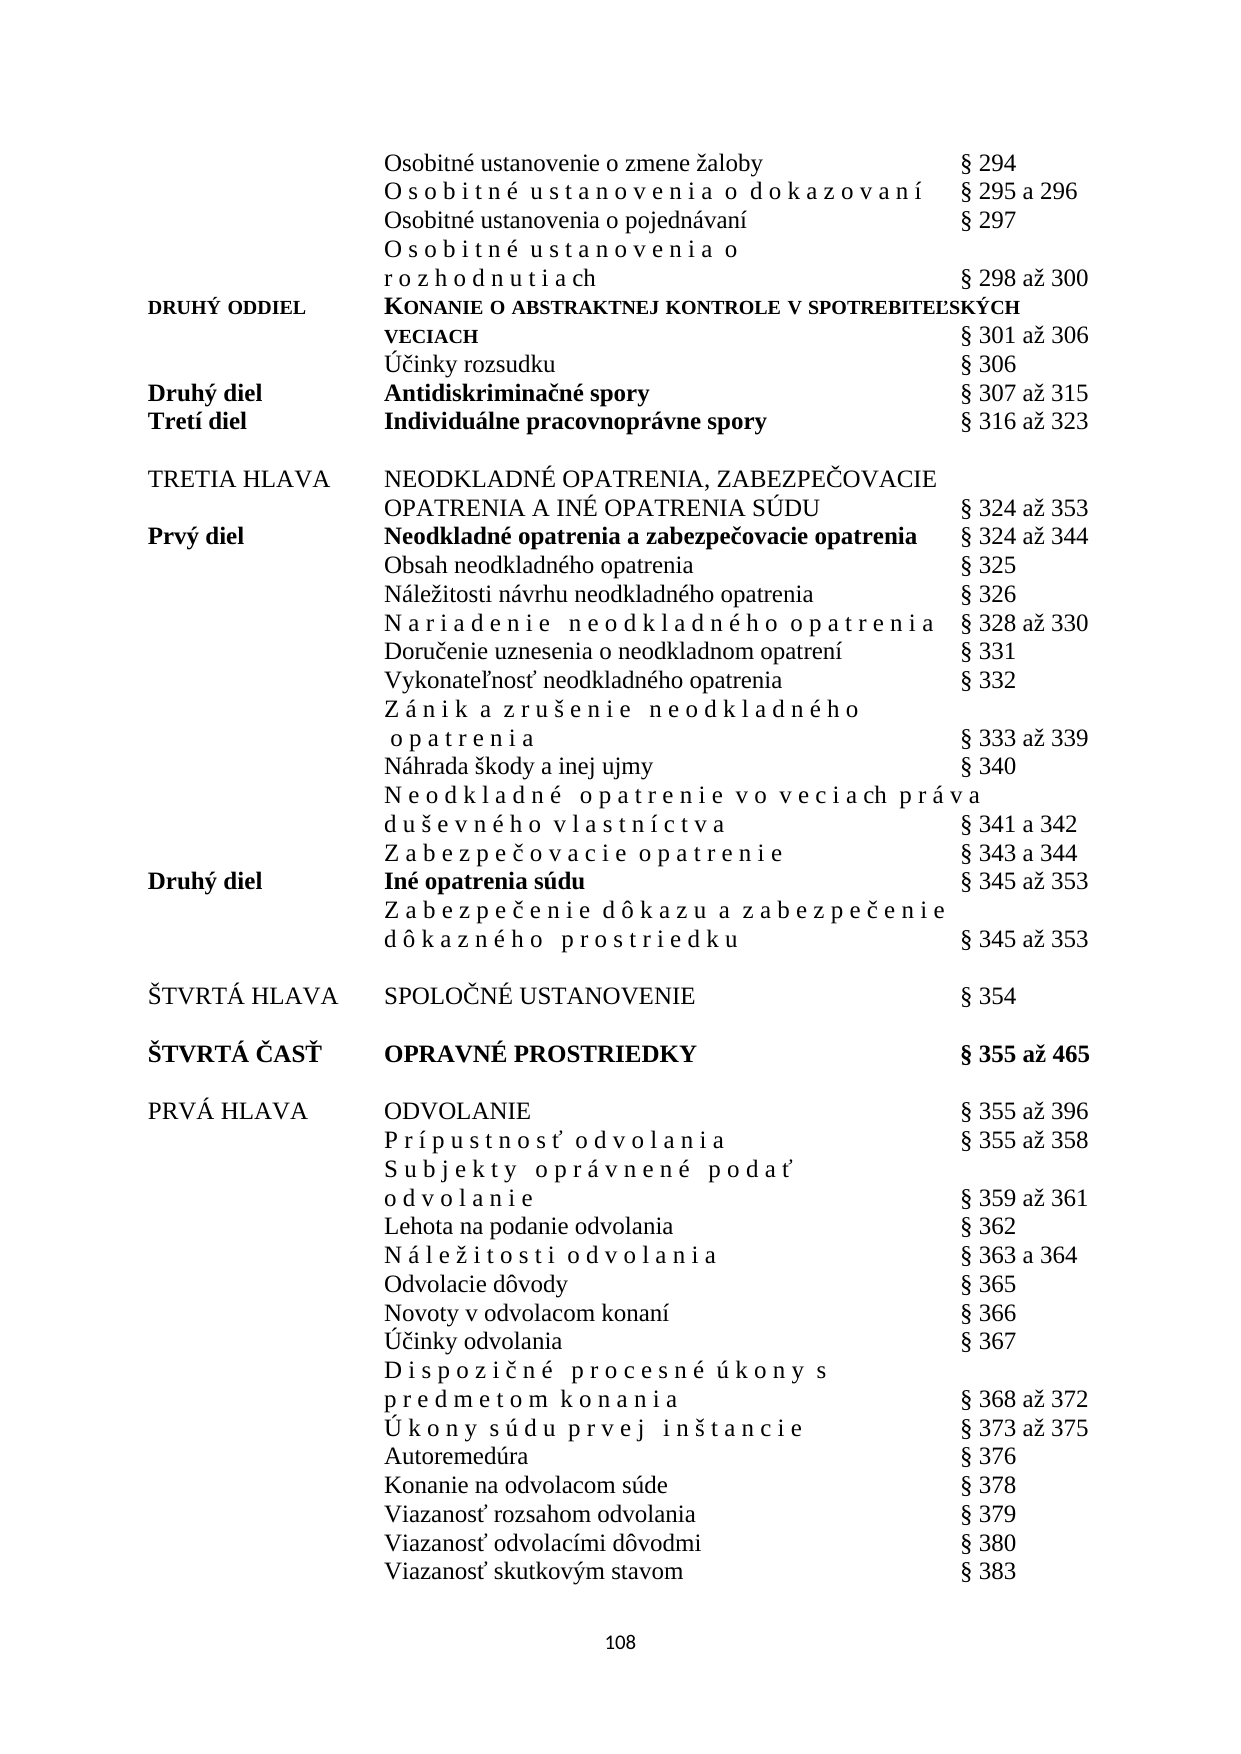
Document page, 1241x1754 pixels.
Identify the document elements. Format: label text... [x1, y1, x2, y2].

text r o z h o d n u t i a ch § 298 až 300 [384, 263, 1093, 291]
text O s o b i t n é u s t a n o v e n i a o d o k a z o v a n í § 295 a 296 [384, 176, 1093, 205]
text Z a b e z p e č o v a c i e o p a t r e n i e § 343 a 344 [384, 838, 1093, 866]
text d u š e v n é h o v l a s t n í c t v a § 341 a 342 [384, 809, 1093, 838]
text o d v o l a n i e § 359 až 361 [384, 1183, 1093, 1211]
text Náhrada škody a inej ujmy § 340 [384, 751, 1093, 780]
text d ô k a z n é h o p r o s t r i e d k u § 345 až 353 [384, 924, 1093, 953]
text Druhý diel Iné opatrenia súdu § 345 až 353 [148, 866, 1093, 895]
text o p a t r e n i a § 333 až 339 [384, 723, 1093, 751]
text Obsah neodkladného opatrenia § 325 [384, 550, 1093, 579]
text TRETIA HLAVA NEODKLADNÉ OPATRENIA, ZABEZPEČOVACIE [148, 464, 1093, 493]
text Ú k o n y s ú d u p r v e j i n š t a n c i e § 373 až 375 [384, 1413, 1093, 1441]
text Vykonateľnosť neodkladného opatrenia § 332 [384, 665, 1093, 694]
text Novoty v odvolacom konaní § 366 [384, 1298, 1093, 1326]
text ŠTVRTÁ HLAVA SPOLOČNÉ USTANOVENIE § 354 [148, 981, 1093, 1010]
text tretí diel Individuálne pracovnoprávne spory § 316 až 323 [148, 406, 1093, 435]
text Viazanosť skutkovým stavom § 383 [384, 1556, 1093, 1585]
text druhý oddiel Konanie o abstraktnej kontrole v spotrebiteľských [148, 291, 1093, 320]
text p r e d m e t o m k o n a n i a § 368 až 372 [384, 1384, 1093, 1413]
text Lehota na podanie odvolania § 362 [384, 1211, 1093, 1240]
text P r í p u s t n o s ť o d v o l a n i a § 355 až 358 [384, 1125, 1093, 1154]
text Doručenie uznesenia o neodkladnom opatrení § 331 [384, 636, 1093, 665]
text N a r i a d e n i e n e o d k l a d n é h o o p a t r e n i a § 328 až 330 [384, 608, 1093, 636]
text ŠTVRTÁ ČASŤ OPRAVNÉ PROSTRIEDKY § 355 až 465 [148, 1039, 1093, 1068]
text Viazanosť rozsahom odvolania § 379 [384, 1499, 1093, 1528]
text Z á n i k a z r u š e n i e n e o d k l a d n é h o [384, 694, 1093, 723]
text Osobitné ustanovenie o zmene žaloby § 294 [384, 148, 1093, 176]
text N e o d k l a d n é o p a t r e n i e v o v e c i a ch p r á v a [384, 780, 1093, 809]
text D i s p o z i č n é p r o c e s n é ú k o n y s [384, 1355, 1093, 1384]
text OPATRENIA A INÉ OPATRENIA SÚDU § 324 až 353 [148, 493, 1093, 521]
text Z a b e z p e č e n i e d ô k a z u a z a b e z p e č e n i e [384, 895, 1093, 924]
text veciach § 301 až 306 [148, 320, 1093, 349]
text Konanie na odvolacom súde § 378 [384, 1470, 1093, 1499]
text O s o b i t n é u s t a n o v e n i a o [384, 234, 1093, 263]
text Náležitosti návrhu neodkladného opatrenia § 326 [384, 579, 1093, 608]
text Autoremedúra § 376 [384, 1441, 1093, 1470]
text N á l e ž i t o s t i o d v o l a n i a § 363 a 364 [384, 1240, 1093, 1269]
text Odvolacie dôvody § 365 [384, 1269, 1093, 1298]
text Účinky rozsudku § 306 [148, 349, 1093, 378]
text Prvý diel Neodkladné opatrenia a zabezpečovacie opatrenia § 324 až 344 [148, 521, 1093, 550]
text Druhý diel Antidiskriminačné spory § 307 až 315 [148, 378, 1093, 406]
text S u b j e k t y o p r á v n e n é p o d a ť [384, 1154, 1093, 1183]
text Osobitné ustanovenia o pojednávaní § 297 [384, 205, 1093, 234]
text Účinky odvolania § 367 [384, 1326, 1093, 1355]
text PRVÁ HLAVA ODVOLANIE § 355 až 396 [148, 1096, 1093, 1125]
text Viazanosť odvolacími dôvodmi § 380 [384, 1528, 1093, 1556]
